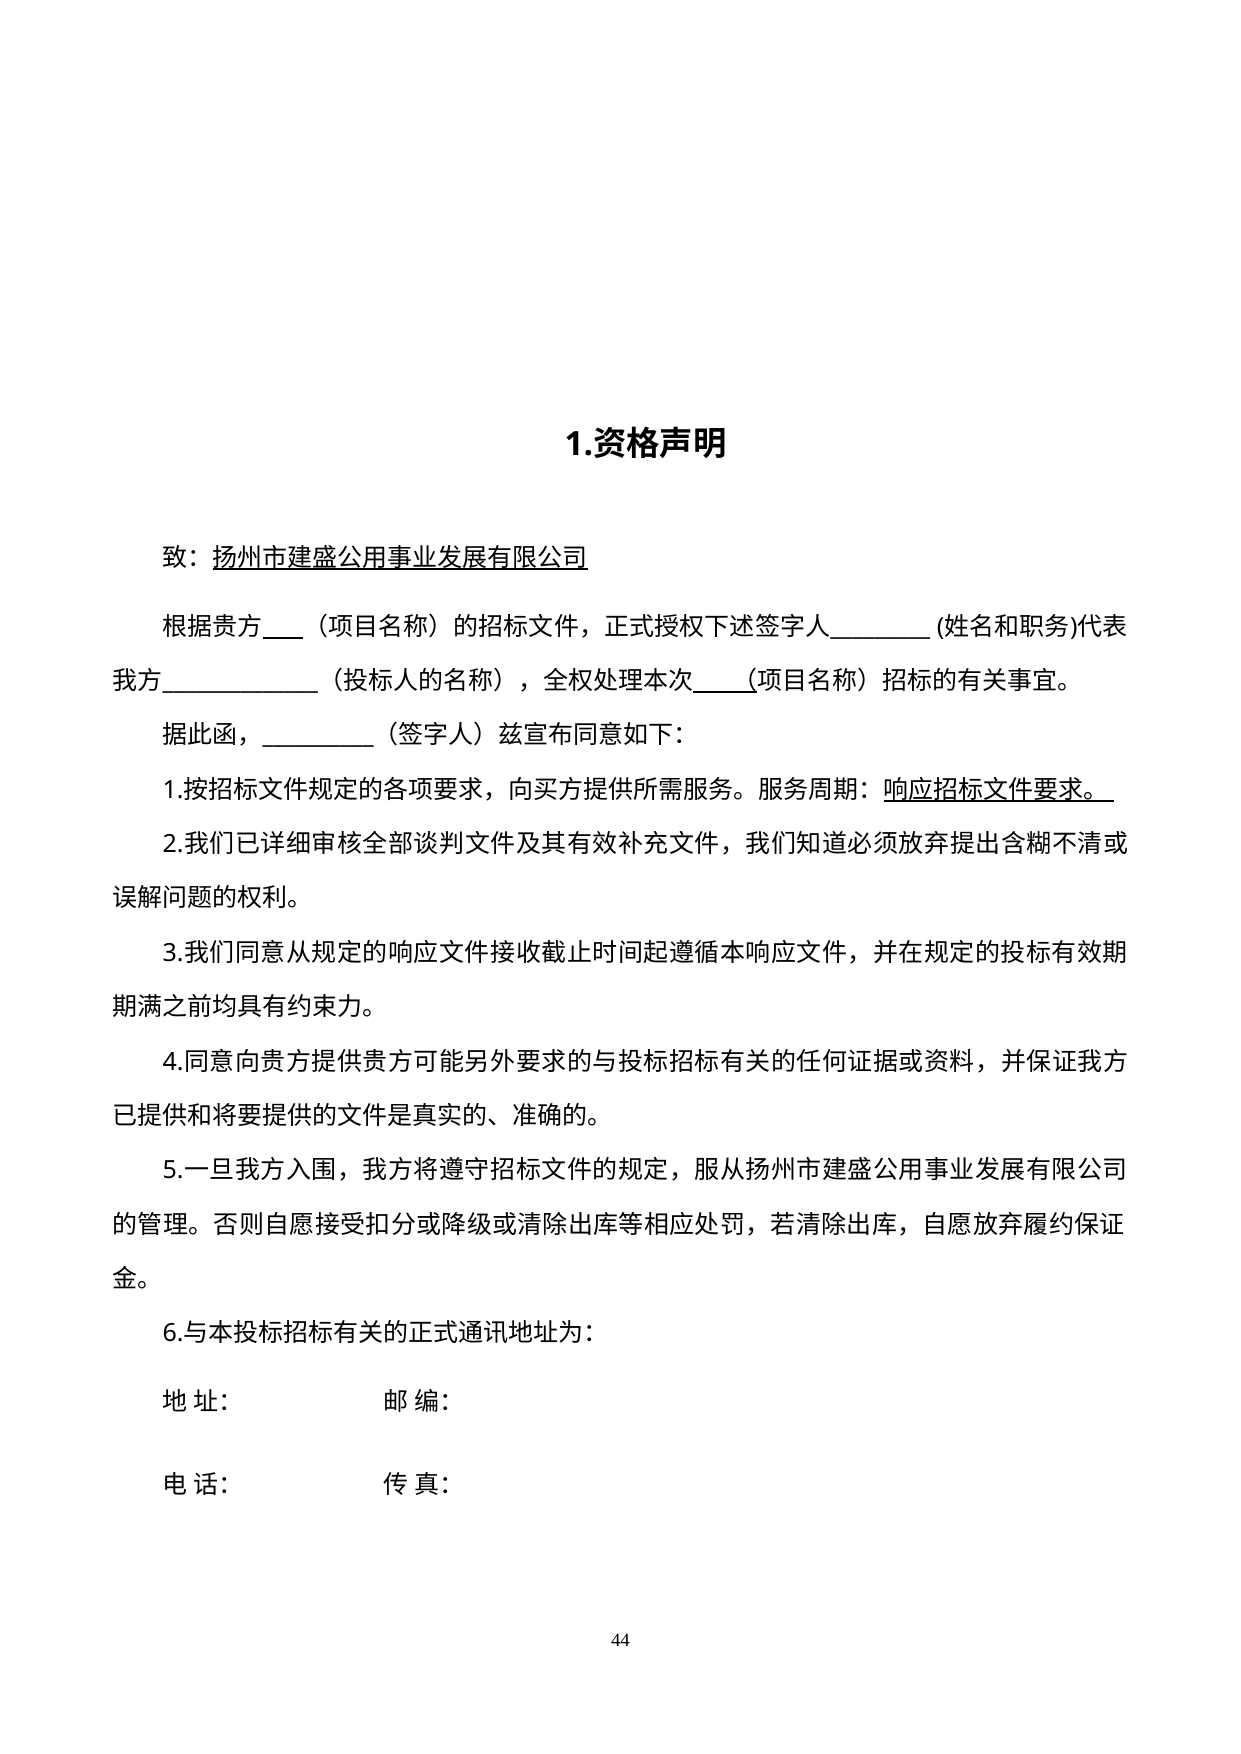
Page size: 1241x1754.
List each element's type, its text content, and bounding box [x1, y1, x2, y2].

text 5.一旦我方入围，我方将遵守招标文件的规定，服从扬州市建盛公用事业发展有限公司的管理。否则自愿接受扣分或降级或清除出库等相应处罚，若清除出库，自愿放弃履约保证金。 [112, 1150, 1128, 1295]
text 6.与本投标招标有关的正式通讯地址为： [112, 1313, 1128, 1349]
text 电 话： 传 真： [112, 1450, 1128, 1515]
text 3.我们同意从规定的响应文件接收截止时间起遵循本响应文件，并在规定的投标有效期期满之前均具有约束力。 [112, 932, 1128, 1023]
text 根据贵方 （项目名称）的招标文件，正式授权下述签字人_________ (姓名和职务)代表我方______________（投标人的名称），全权处理本次 （项目名称）招标的有关事宜。 [112, 606, 1128, 697]
text 4.同意向贵方提供贵方可能另外要求的与投标招标有关的任何证据或资料，并保证我方已提供和将要提供的文件是真实的、准确的。 [112, 1041, 1128, 1132]
text 据此函，__________（签字人）兹宣布同意如下： [112, 715, 1128, 751]
text 致：扬州市建盛公用事业发展有限公司 [112, 523, 1128, 588]
text 1.按招标文件规定的各项要求，向买方提供所需服务。服务周期：响应招标文件要求。 [112, 769, 1128, 805]
text 2.我们已详细审核全部谈判文件及其有效补充文件，我们知道必须放弃提出含糊不清或误解问题的权利。 [112, 823, 1128, 914]
text 地 址： 邮 编： [112, 1367, 1128, 1432]
text 1.资格声明 [112, 408, 1128, 473]
